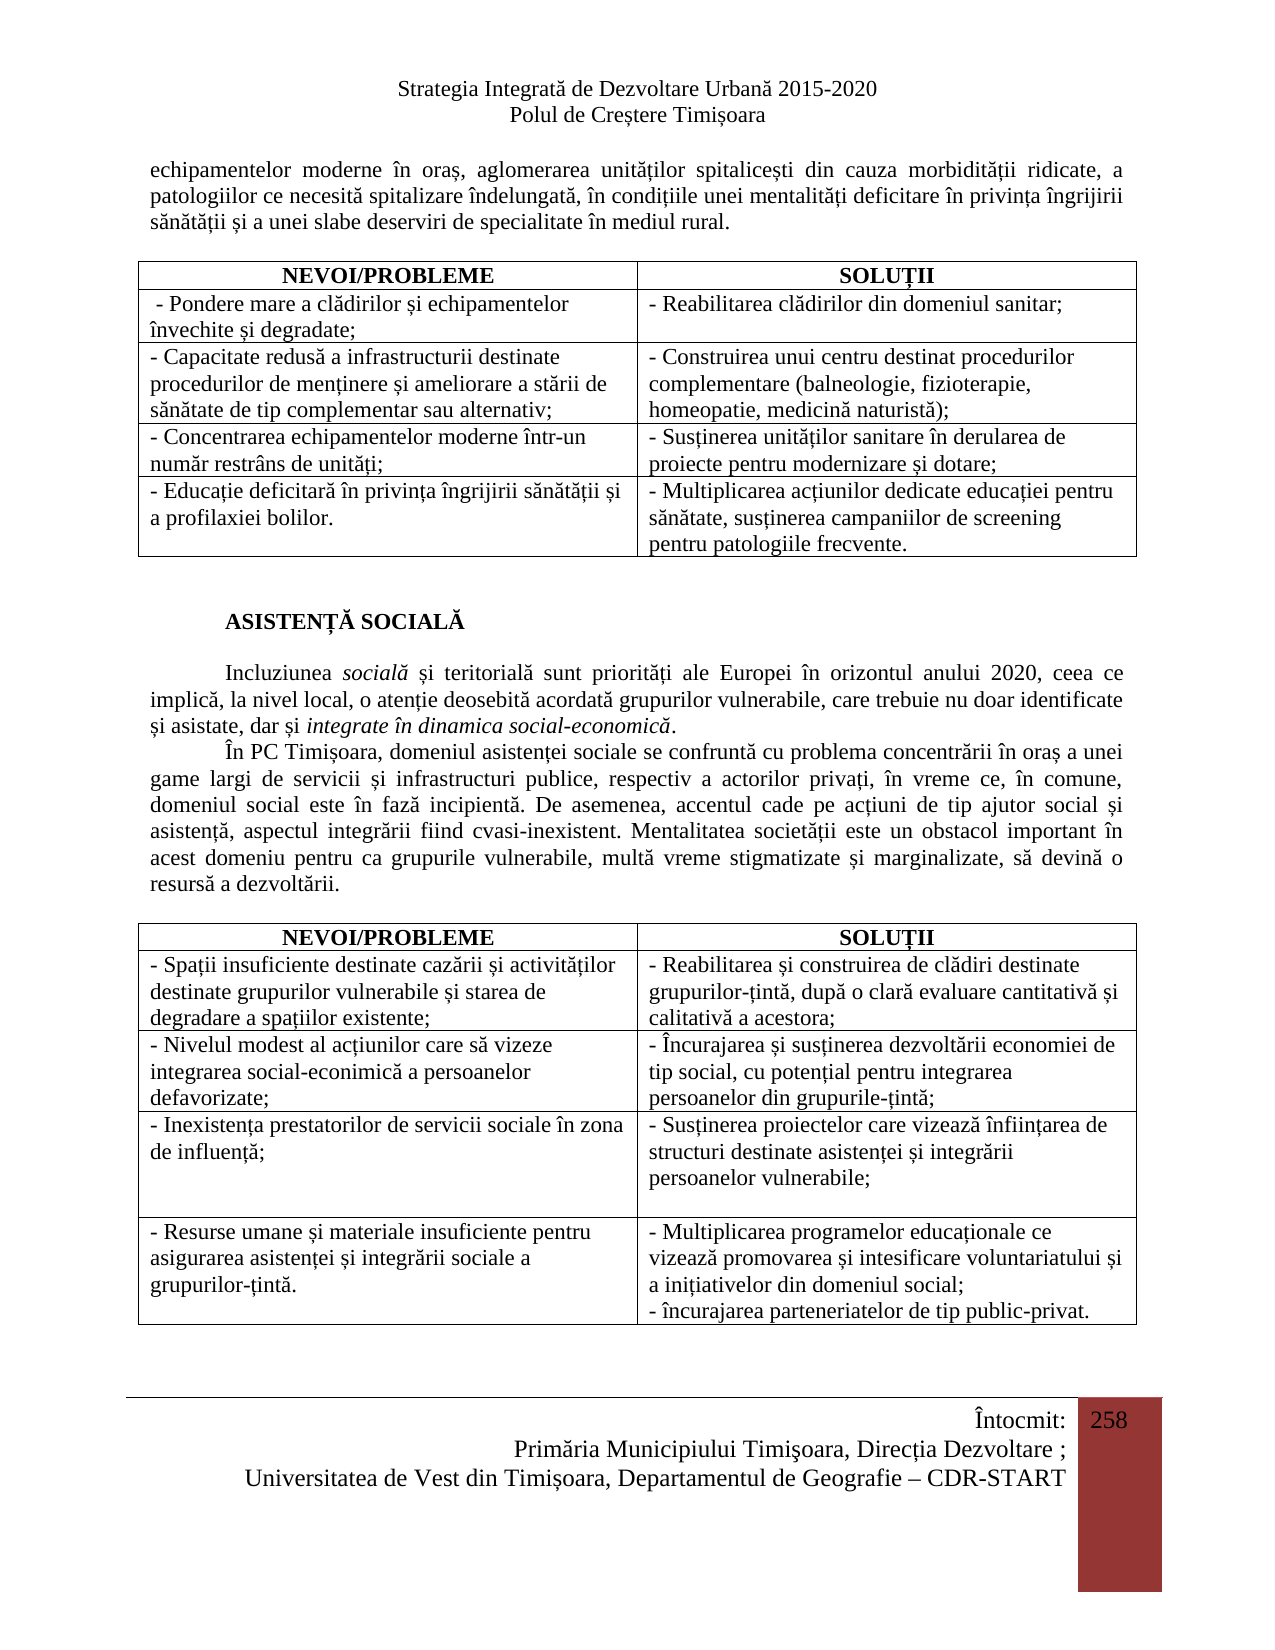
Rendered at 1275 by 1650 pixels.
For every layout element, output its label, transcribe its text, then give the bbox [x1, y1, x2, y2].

table_header SOLUȚII [638, 262, 1136, 288]
table_cell - Multiplicarea acțiunilor dedicate educației pentru sănătate, susținerea campaniilor de screening pentru patologiile frecvente. [638, 477, 1136, 556]
table_cell - Susținerea proiectelor care vizează înființarea de structuri destinate asistenței și integrării persoanelor vulnerabile; [638, 1112, 1136, 1217]
table_cell - Reabilitarea clădirilor din domeniul sanitar; [638, 290, 1136, 342]
table_cell - Reabilitarea și construirea de clădiri destinate grupurilor-țintă, după o clară evaluare cantitativă și calitativă a acestora; [638, 951, 1136, 1030]
table_cell - Spații insuficiente destinate cazării și activităților destinate grupurilor vulnerabile și starea de degradare a spațiilor existente; [139, 951, 637, 1030]
table_cell - Încurajarea și susținerea dezvoltării economiei de tip social, cu potențial pentru integrarea persoanelor din grupurile-țintă; [638, 1031, 1136, 1111]
table_cell - Resurse umane și materiale insuficiente pentru asigurarea asistenței și integrării sociale a grupurilor-țintă. [139, 1218, 637, 1323]
text Incluziunea socială și teritorială sunt priorități ale Europei în orizontul anului 2020, ceea ce implică, la nivel local, o atenție deosebită acordată grupurilor vulnerabile, care trebuie nu doar identificate și asistate, dar și integrate în dinamica social-economică. [150, 659, 1125, 738]
table_header NEVOI/PROBLEME [139, 262, 637, 288]
table_cell - Pondere mare a clădirilor și echipamentelor învechite și degradate; [139, 290, 637, 342]
table_cell - Nivelul modest al acțiunilor care să vizeze integrarea social-econimică a persoanelor defavorizate; [139, 1031, 637, 1111]
table_cell - Inexistența prestatorilor de servicii sociale în zona de influență; [139, 1112, 637, 1217]
table_header NEVOI/PROBLEME [139, 924, 637, 950]
table_cell - Educație deficitară în privința îngrijirii sănătății și a profilaxiei bolilor. [139, 477, 637, 556]
table_header SOLUȚII [638, 924, 1136, 950]
table_cell - Multiplicarea programelor educaționale ce vizează promovarea și intesificare voluntariatului și a inițiativelor din domeniul social; - încurajarea parteneriatelor de tip public-privat. [638, 1218, 1136, 1323]
text În PC Timișoara, domeniul asistenței sociale se confruntă cu problema concentrării în oraș a unei game largi de servicii și infrastructuri publice, respectiv a actorilor privați, în vreme ce, în comune, domeniul social este în fază incipientă. De asemenea, accentul cade pe acțiuni de tip ajutor social și asistență, aspectul integrării fiind cvasi-inexistent. Mentalitatea societății este un obstacol important în acest domeniu pentru ca grupurile vulnerabile, multă vreme stigmatizate și marginalizate, să devină o resursă a dezvoltării. [150, 738, 1125, 897]
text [150, 156, 1125, 235]
table_cell - Susținerea unităților sanitare în derularea de proiecte pentru modernizare și dotare; [638, 424, 1136, 476]
text ASISTENȚĂ SOCIALĂ [150, 608, 1125, 635]
table_cell - Capacitate redusă a infrastructurii destinate procedurilor de menținere și ameliorare a stării de sănătate de tip complementar sau alternativ; [139, 343, 637, 422]
table_cell - Construirea unui centru destinat procedurilor complementare (balneologie, fizioterapie, homeopatie, medicină naturistă); [638, 343, 1136, 422]
table_cell - Concentrarea echipamentelor moderne într-un număr restrâns de unități; [139, 424, 637, 476]
